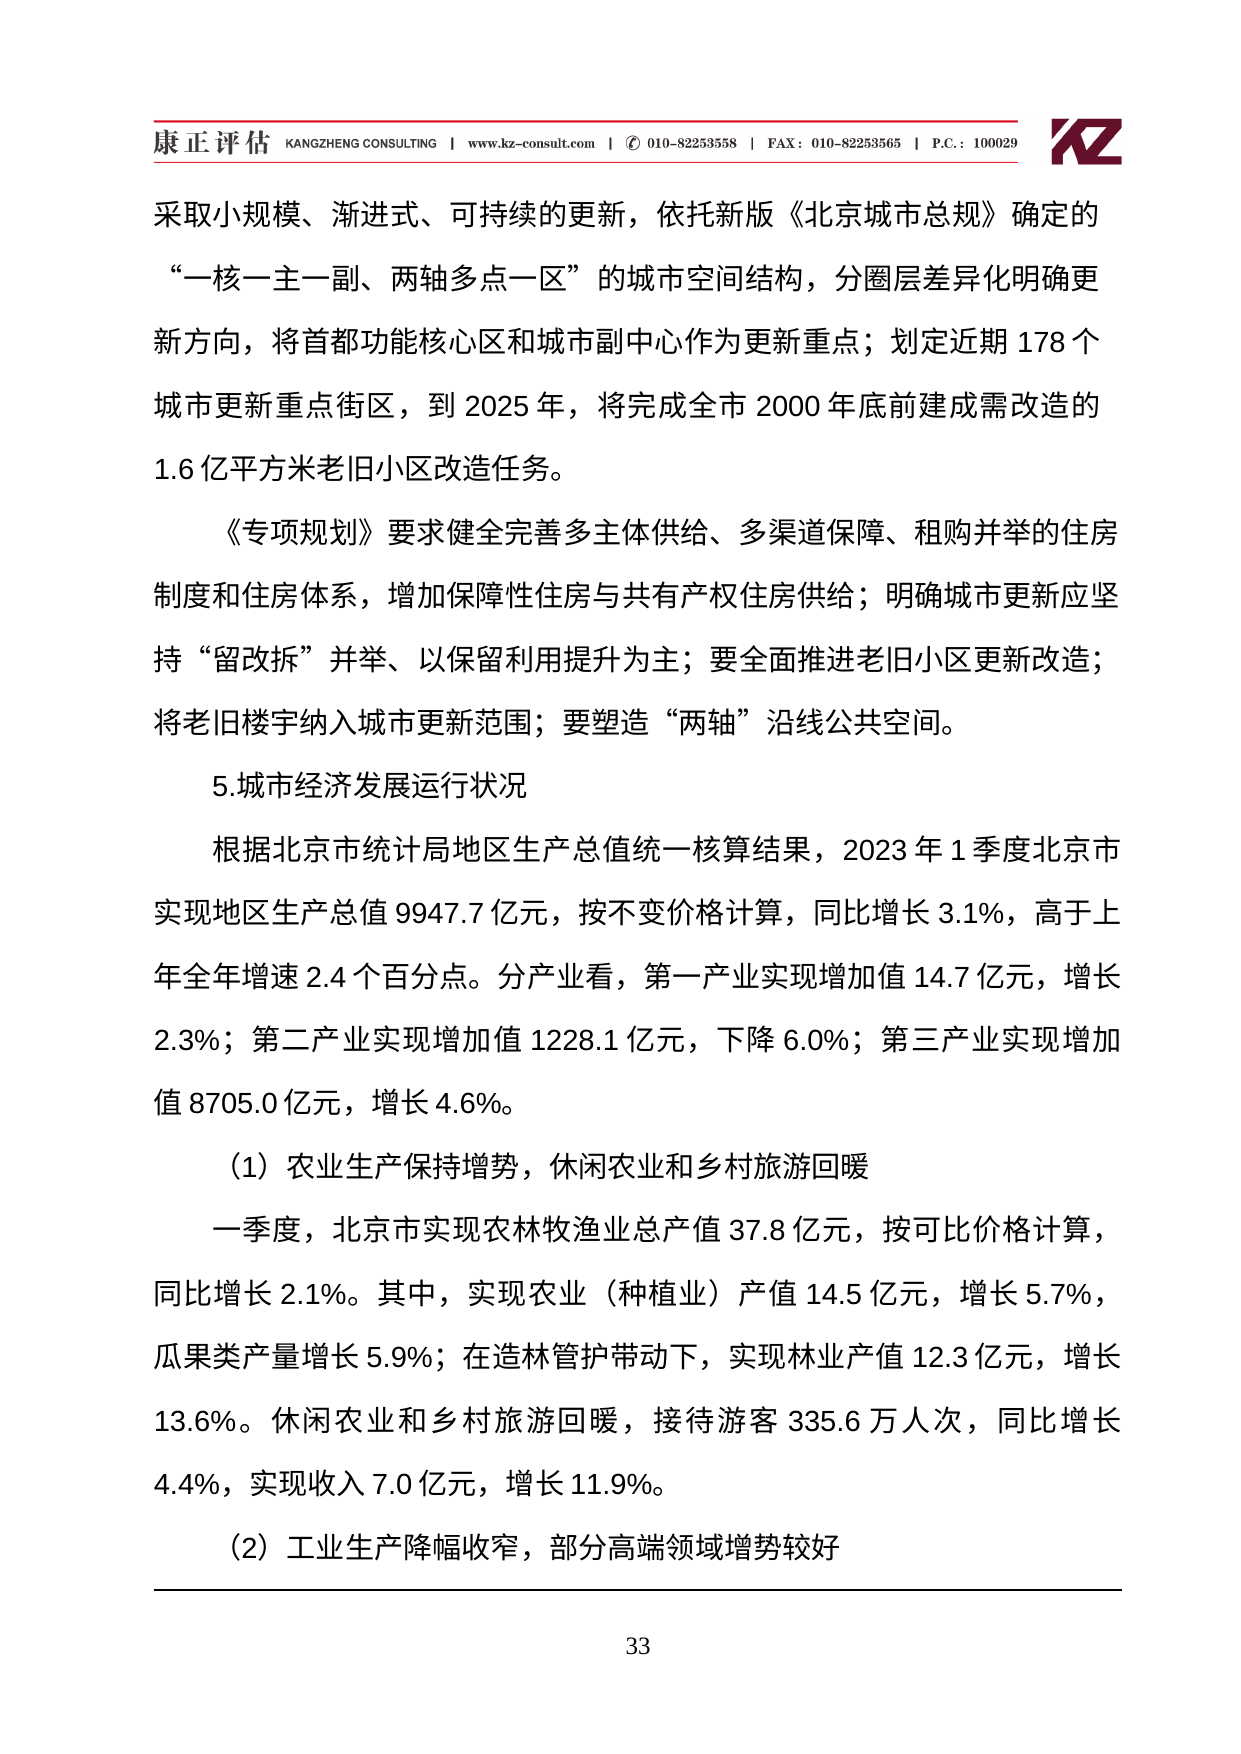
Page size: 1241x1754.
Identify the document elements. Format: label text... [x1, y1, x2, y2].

picture [153, 118, 1122, 165]
text （1）农业生产保持增势，休闲农业和乡村旅游回暖 [153, 1143, 1122, 1186]
text 《专项规划》要求健全完善多主体供给、多渠道保障、租购并举的住房制度和住房体系，增加保障性住房与共有产权住房供给；明确城市更新应坚持“留改拆”并举、以保留利用提升为主；要全面推进老旧小区更新改造；将老旧楼宇纳入城市更新范围；要塑造“两轴”沿线公共空间。 [153, 509, 1122, 742]
text 一季度，北京市实现农林牧渔业总产值37.8亿元，按可比价格计算，同比增长2.1%。其中，实现农业（种植业）产值14.5亿元，增长5.7%，瓜果类产量增长5.9%；在造林管护带动下，实现林业产值12.3亿元，增长13.6%。休闲农业和乡村旅游回暖，接待游客335.6万人次，同比增长4.4%，实现收入7.0亿元，增长11.9%。 [153, 1207, 1122, 1503]
text 根据北京市统计局地区生产总值统一核算结果，2023年1季度北京市实现地区生产总值9947.7亿元，按不变价格计算，同比增长3.1%，高于上年全年增速2.4个百分点。分产业看，第一产业实现增加值14.7亿元，增长2.3%；第二产业实现增加值1228.1亿元，下降6.0%；第三产业实现增加值8705.0亿元，增长4.6%。 [153, 826, 1122, 1122]
text （2）工业生产降幅收窄，部分高端领域增势较好 [153, 1524, 1122, 1566]
text 5.城市经济发展运行状况 [153, 763, 1122, 805]
